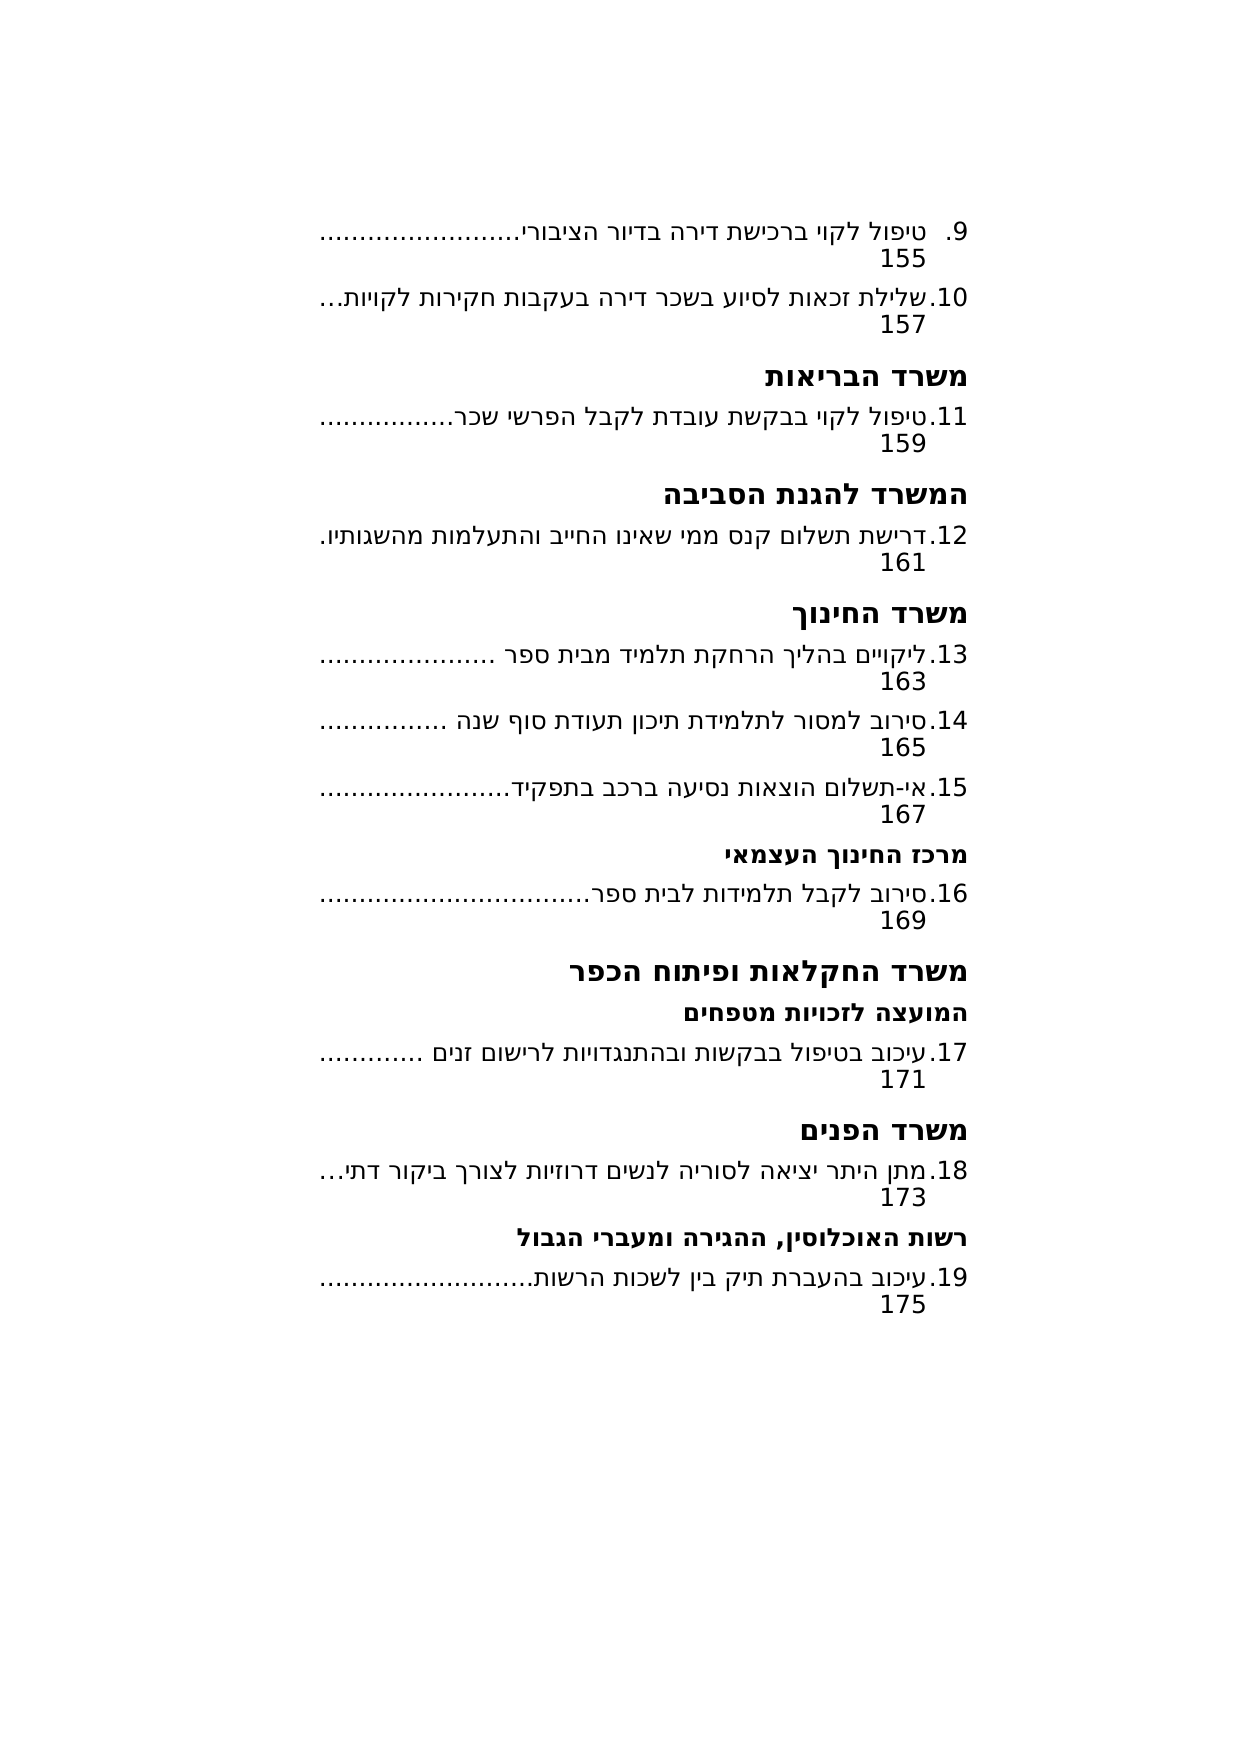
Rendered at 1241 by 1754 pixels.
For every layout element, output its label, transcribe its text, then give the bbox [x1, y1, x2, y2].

text 18. מתן היתר יציאה לסוריה לנשים דרוזיות לצורך ביקור דתי 173 [272, 1158, 968, 1212]
text 15. אי-תשלום הוצאות נסיעה ברכב בתפקיד 167 [272, 775, 968, 829]
subtitle משרד הפנים [272, 1118, 968, 1146]
text רשות האוכלוסין, ההגירה ומעברי הגבול [272, 1225, 968, 1252]
text 12. דרישת תשלום קנס ממי שאינו החייב והתעלמות מהשגותיו 161 [272, 523, 968, 577]
text 9. טיפול לקוי ברכישת דירה בדיור הציבורי 155 [272, 218, 968, 273]
text 16. סירוב לקבל תלמידות לבית ספר 169 [272, 881, 968, 935]
subtitle משרד החקלאות ופיתוח הכפר [272, 960, 968, 987]
text 14. סירוב למסור לתלמידת תיכון תעודת סוף שנה 165 [272, 708, 968, 762]
subtitle המשרד להגנת הסביבה [272, 483, 968, 510]
subtitle משרד הבריאות [272, 364, 968, 391]
text 19. עיכוב בהעברת תיק בין לשכות הרשות 175 [272, 1264, 968, 1318]
text 13. ליקויים בהליך הרחקת תלמיד מבית ספר 163 [272, 641, 968, 696]
text 17. עיכוב בטיפול בבקשות ובהתנגדויות לרישום זנים 171 [272, 1039, 968, 1093]
text 10. שלילת זכאות לסיוע בשכר דירה בעקבות חקירות לקויות 157 [272, 285, 968, 339]
text 11. טיפול לקוי בבקשת עובדת לקבל הפרשי שכר 159 [272, 404, 968, 458]
subtitle משרד החינוך [272, 602, 968, 629]
text המועצה לזכויות מטפחים [272, 1000, 968, 1027]
text מרכז החינוך העצמאי [272, 841, 968, 868]
